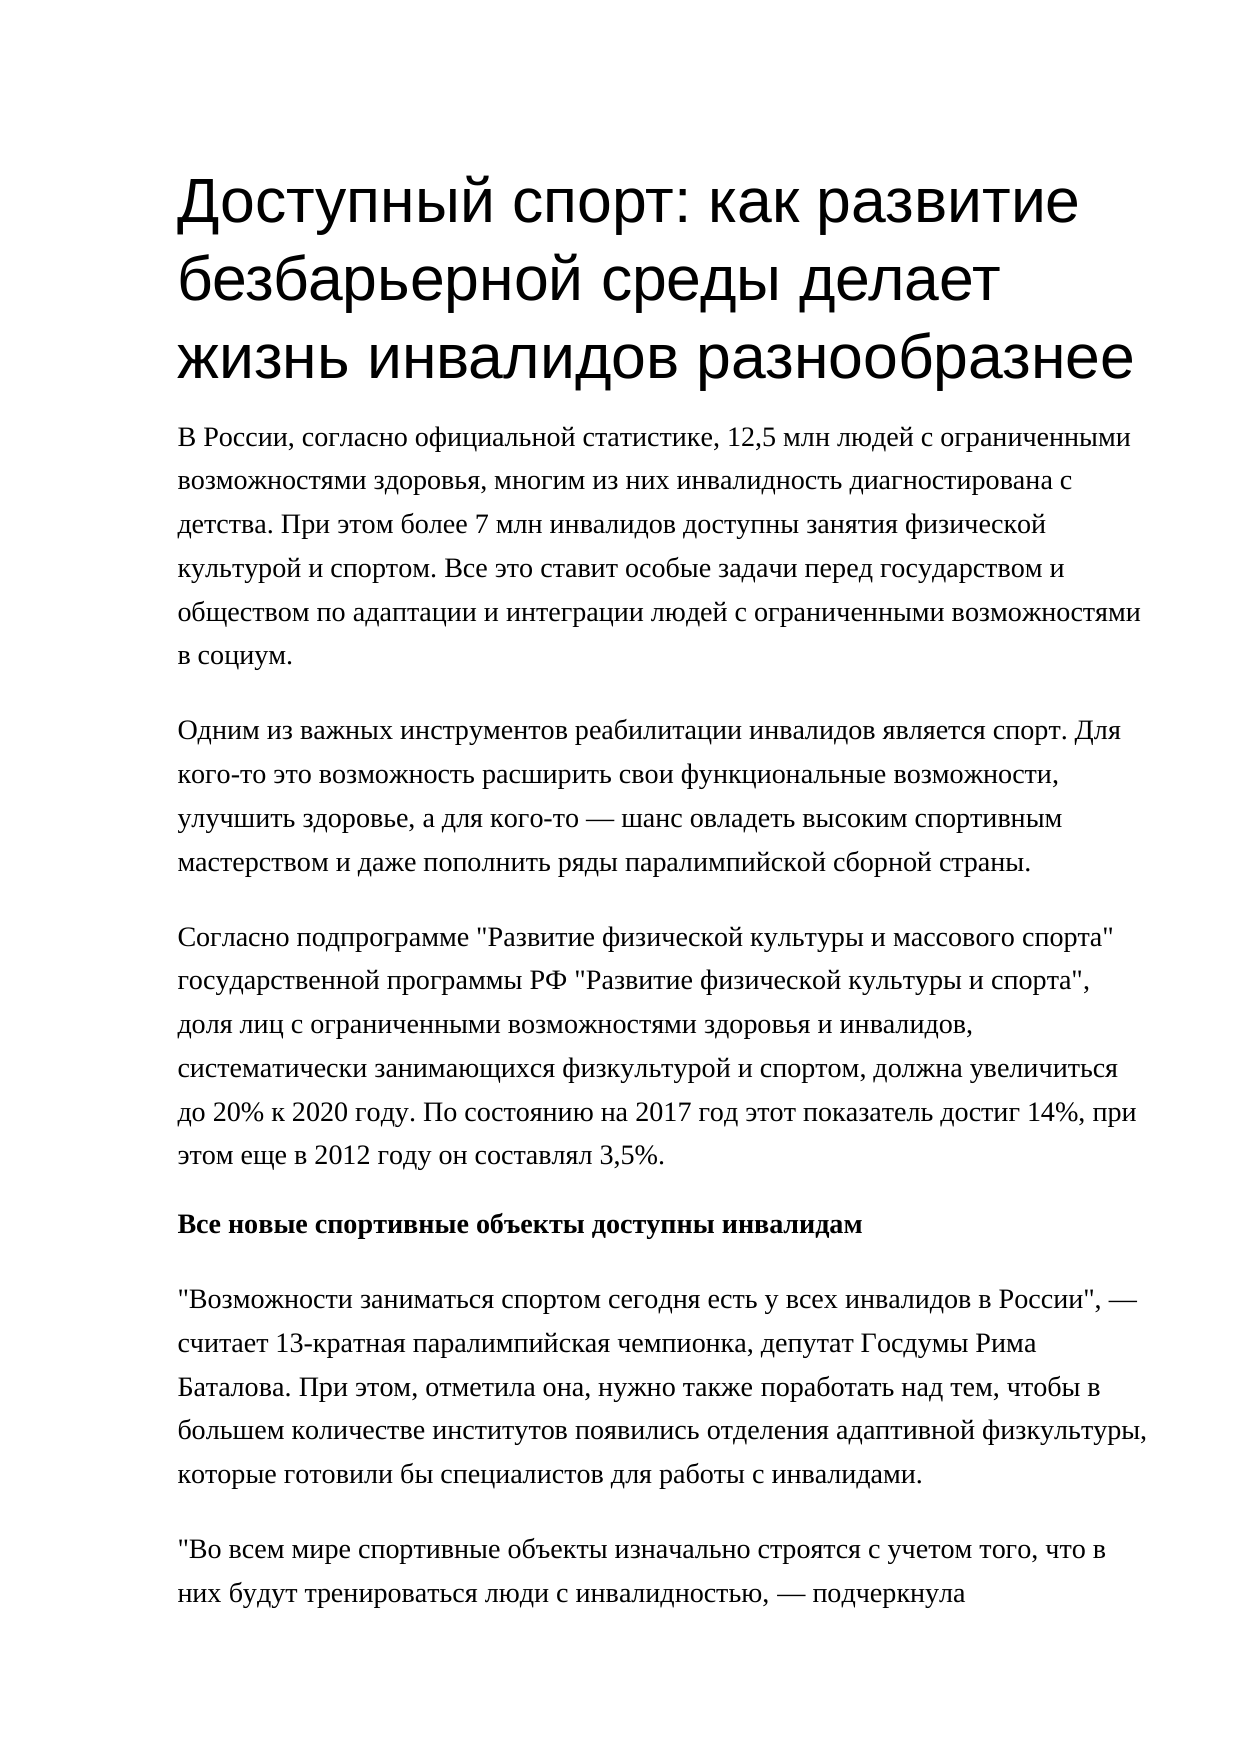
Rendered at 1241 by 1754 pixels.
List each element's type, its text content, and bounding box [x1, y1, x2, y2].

text Согласно подпрограмме "Развитие физической культуры и массового спорта" государственной программы РФ "Развитие физической культуры и спорта", доля лиц с ограниченными возможностями здоровья и инвалидов, систематически занимающихся физкультурой и спортом, должна увеличиться до 20% к 2020 году. По состоянию на 2017 год этот показатель достиг 14%, при этом еще в 2012 году он составлял 3,5%. [177, 908, 1152, 1171]
text Все новые спортивные объекты доступны инвалидам [177, 1202, 1152, 1239]
text В России, согласно официальной статистике, 12,5 млн людей с ограниченными возможностями здоровья, многим из них инвалидность диагностирована с детства. При этом более 7 млн инвалидов доступны занятия физической культурой и спортом. Все это ставит особые задачи перед государством и обществом по адаптации и интеграции людей с ограниченными возможностями в социум. [177, 408, 1152, 671]
text Одним из важных инструментов реабилитации инвалидов является спорт. Для кого-то это возможность расширить свои функциональные возможности, улучшить здоровье, а для кого-то — шанс овладеть высоким спортивным мастерством и даже пополнить ряды паралимпийской сборной страны. [177, 702, 1152, 877]
text "Возможности заниматься спортом сегодня есть у всех инвалидов в России", — считает 13-кратная паралимпийская чемпионка, депутат Госдумы Рима Баталова. При этом, отметила она, нужно также поработать над тем, чтобы в большем количестве институтов появились отделения адаптивной физкультуры, которые готовили бы специалистов для работы с инвалидами. [177, 1271, 1152, 1489]
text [177, 1521, 1152, 1608]
text Доступный спорт: как развитие безбарьерной среды делает жизнь инвалидов разнообразнее [177, 157, 1152, 392]
